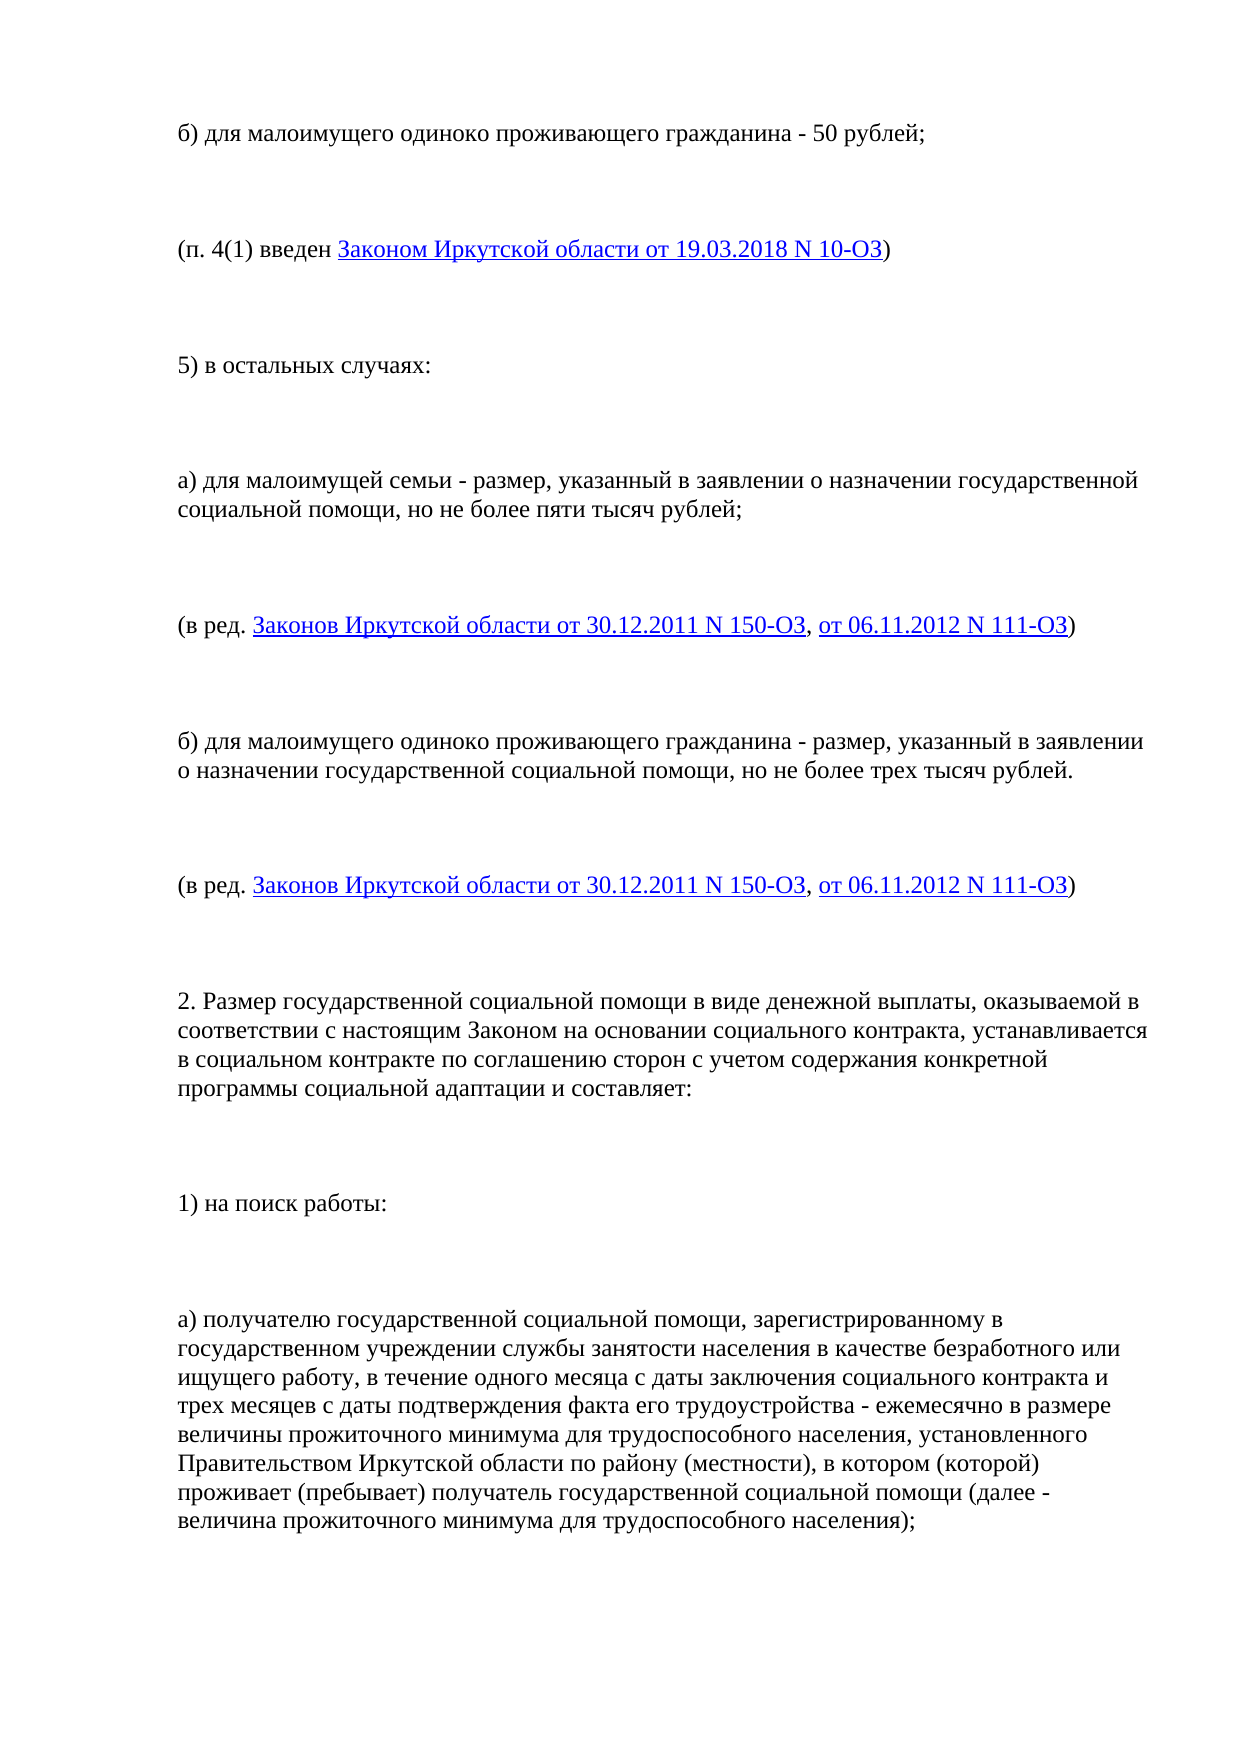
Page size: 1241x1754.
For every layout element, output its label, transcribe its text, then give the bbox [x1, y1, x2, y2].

text б) для малоимущего одиноко проживающего гражданина - 50 рублей; [177, 118, 1152, 147]
text а) для малоимущей семьи - размер, указанный в заявлении о назначении государственной социальной помощи, но не более пяти тысяч рублей; [177, 466, 1152, 523]
text б) для малоимущего одиноко проживающего гражданина - размер, указанный в заявлении о назначении государственной социальной помощи, но не более трех тысяч рублей. [177, 726, 1152, 783]
text а) получателю государственной социальной помощи, зарегистрированному в государственном учреждении службы занятости населения в качестве безработного или ищущего работу, в течение одного месяца с даты заключения социального контракта и трех месяцев с даты подтверждения факта его трудоустройства - ежемесячно в размере величины прожиточного минимума для трудоспособного населения, установленного Правительством Иркутской области по району (местности), в котором (которой) проживает (пребывает) получатель государственной социальной помощи (далее - величина прожиточного минимума для трудоспособного населения); [177, 1304, 1152, 1534]
text (в ред. Законов Иркутской области от 30.12.2011 N 150-ОЗ, от 06.11.2012 N 111-ОЗ) [177, 871, 1152, 899]
text (п. 4(1) введен Законом Иркутской области от 19.03.2018 N 10-ОЗ) [177, 234, 1152, 263]
text 5) в остальных случаях: [177, 350, 1152, 378]
text (в ред. Законов Иркутской области от 30.12.2011 N 150-ОЗ, от 06.11.2012 N 111-ОЗ) [177, 610, 1152, 639]
text 2. Размер государственной социальной помощи в виде денежной выплаты, оказываемой в соответствии с настоящим Законом на основании социального контракта, устанавливается в социальном контракте по соглашению сторон с учетом содержания конкретной программы социальной адаптации и составляет: [177, 986, 1152, 1101]
text 1) на поиск работы: [177, 1188, 1152, 1217]
